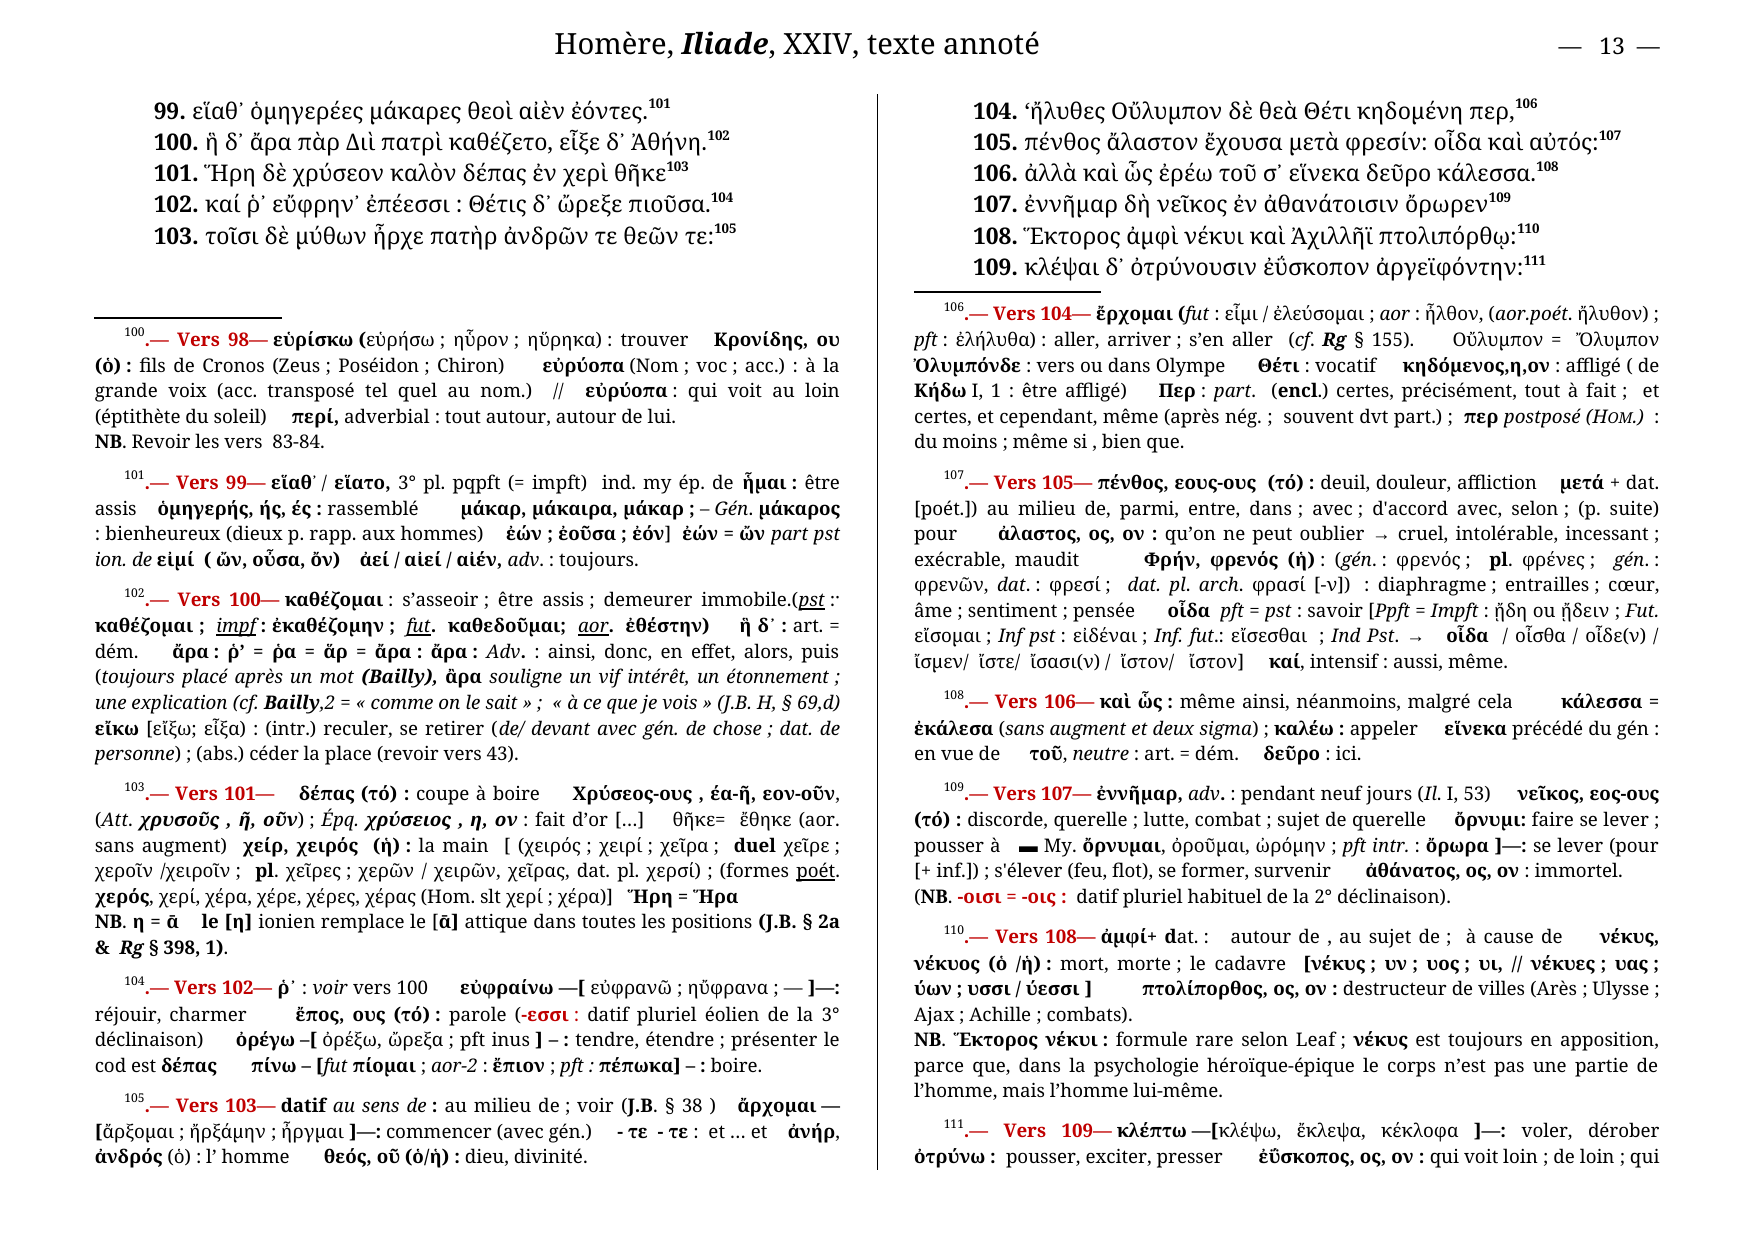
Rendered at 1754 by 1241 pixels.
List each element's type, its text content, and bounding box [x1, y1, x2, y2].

text 104. ‘ἤλυθες Οὔλυμπον δὲ θεὰ Θέτι κηδομένη περ, [973, 94, 1659, 126]
text 102. καί ῥ᾽ εὔφρην᾽ ἐπέεσσι : Θέτις δ᾽ ὤρεξε πιοῦσα. [153, 188, 840, 219]
text 100. ἣ δ᾽ ἄρα πὰρ Διὶ πατρὶ καθέζετο, εἶξε δ᾽ Ἀθήνη. [153, 126, 840, 157]
text 99. εἵαθ᾽ ὁμηγερέες μάκαρες θεοὶ αἰὲν ἐόντες. [153, 94, 840, 126]
text 101. Ἥρη δὲ χρύσεον καλὸν δέπας ἐν χερὶ θῆκε [153, 157, 840, 188]
text 107. ἐννῆμαρ δὴ νεῖκος ἐν ἀθανάτοισιν ὄρωρεν [973, 188, 1659, 219]
text 108. Ἕκτορος ἀμφὶ νέκυι καὶ Ἀχιλλῆϊ πτολιπόρθῳ: [973, 219, 1659, 251]
text 103. τοῖσι δὲ μύθων ἦρχε πατὴρ ἀνδρῶν τε θεῶν τε: [153, 219, 840, 251]
text 109. κλέψαι δ᾽ ὀτρύνουσιν ἐΰσκοπον ἀργεϊφόντην: [973, 251, 1659, 282]
text 105. πένθος ἄλαστον ἔχουσα μετὰ φρεσίν: οἶδα καὶ αὐτός: [973, 126, 1659, 157]
text 106. ἀλλὰ καὶ ὧς ἐρέω τοῦ σ᾽ εἵνεκα δεῦρο κάλεσσα. [973, 157, 1659, 188]
